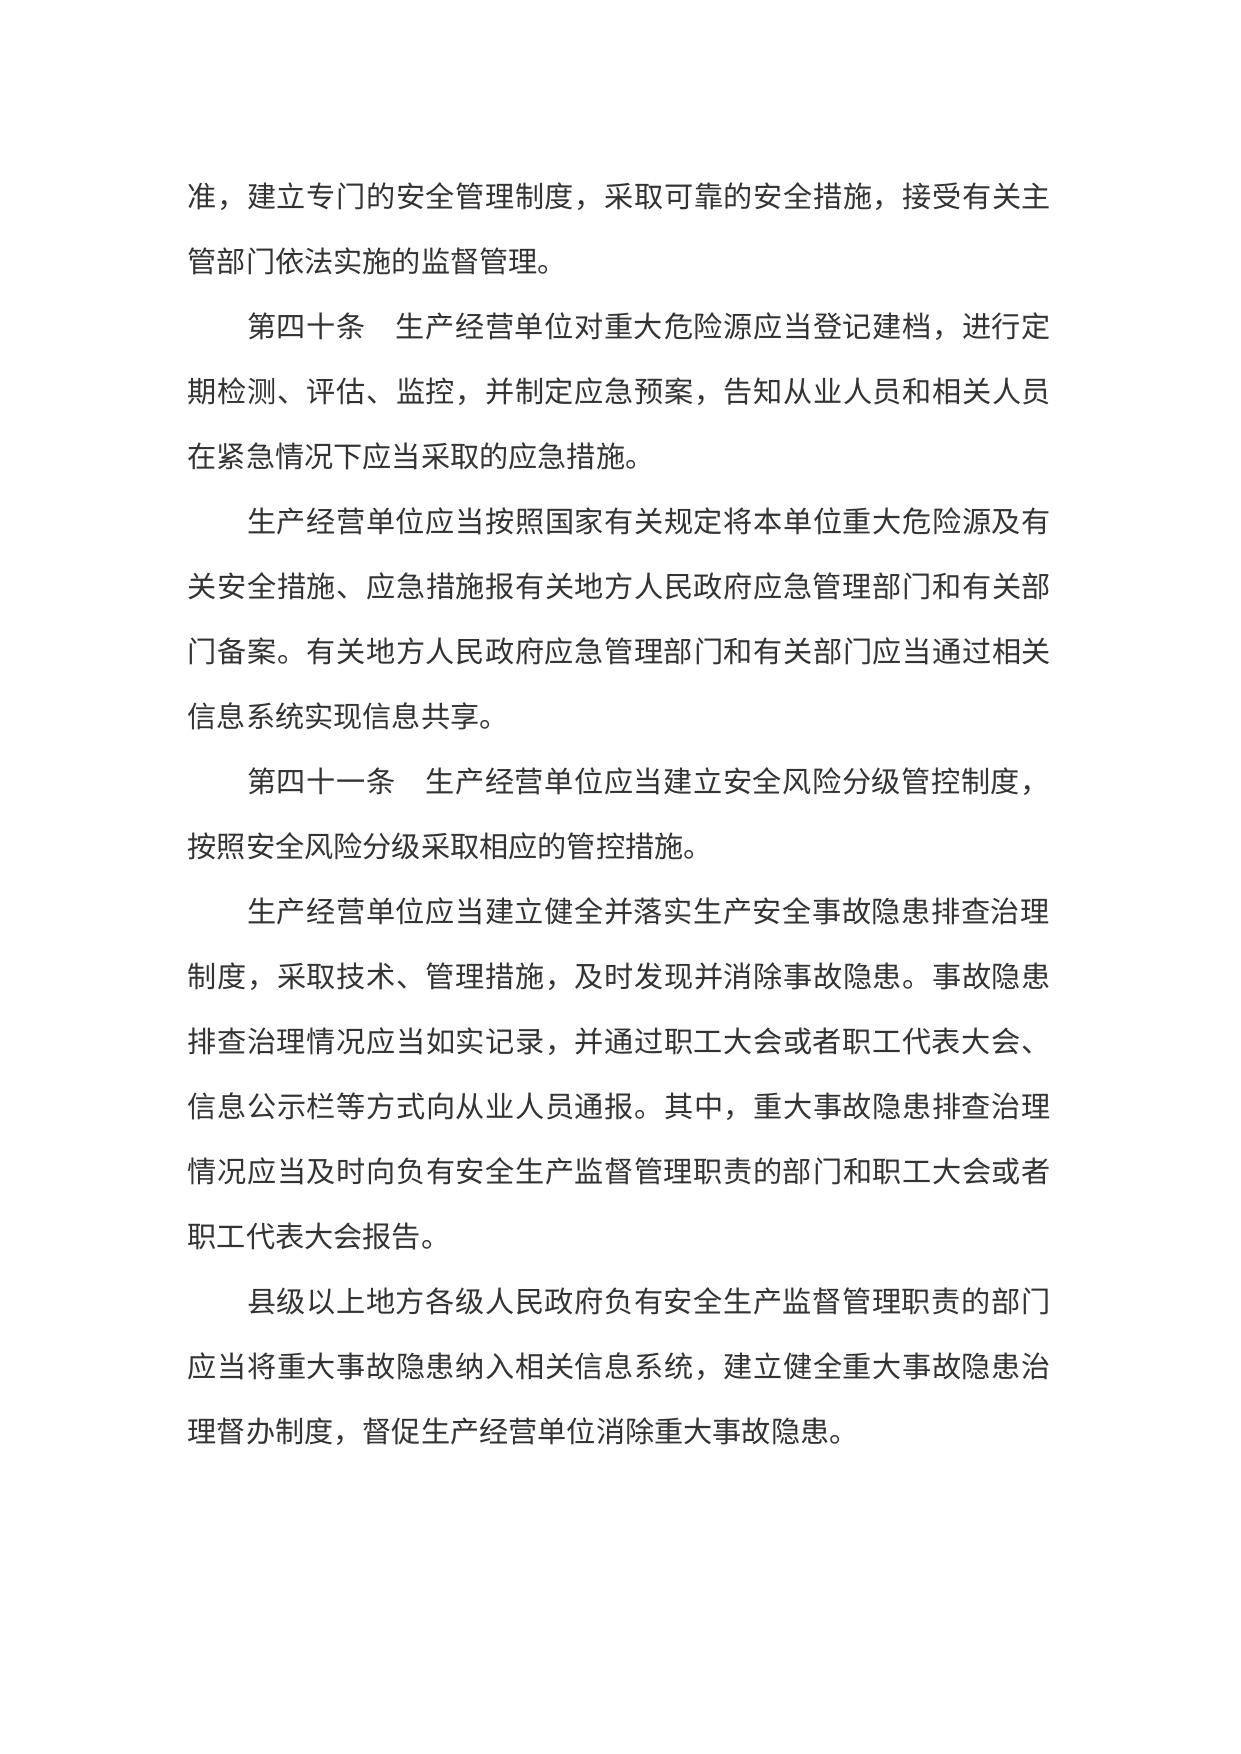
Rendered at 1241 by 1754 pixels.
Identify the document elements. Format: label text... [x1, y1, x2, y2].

text 第四十条 生产经营单位对重大危险源应当登记建档，进行定期检测、评估、监控，并制定应急预案，告知从业人员和相关人员在紧急情况下应当采取的应急措施。 [187, 292, 1053, 487]
text 县级以上地方各级人民政府负有安全生产监督管理职责的部门应当将重大事故隐患纳入相关信息系统，建立健全重大事故隐患治理督办制度，督促生产经营单位消除重大事故隐患。 [187, 1267, 1053, 1462]
text 生产经营单位应当建立健全并落实生产安全事故隐患排查治理制度，采取技术、管理措施，及时发现并消除事故隐患。事故隐患排查治理情况应当如实记录，并通过职工大会或者职工代表大会、信息公示栏等方式向从业人员通报。其中，重大事故隐患排查治理情况应当及时向负有安全生产监督管理职责的部门和职工大会或者职工代表大会报告。 [187, 877, 1053, 1267]
text 第四十一条 生产经营单位应当建立安全风险分级管控制度，按照安全风险分级采取相应的管控措施。 [187, 747, 1053, 877]
text 生产经营单位应当按照国家有关规定将本单位重大危险源及有关安全措施、应急措施报有关地方人民政府应急管理部门和有关部门备案。有关地方人民政府应急管理部门和有关部门应当通过相关信息系统实现信息共享。 [187, 487, 1053, 747]
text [187, 162, 1053, 292]
